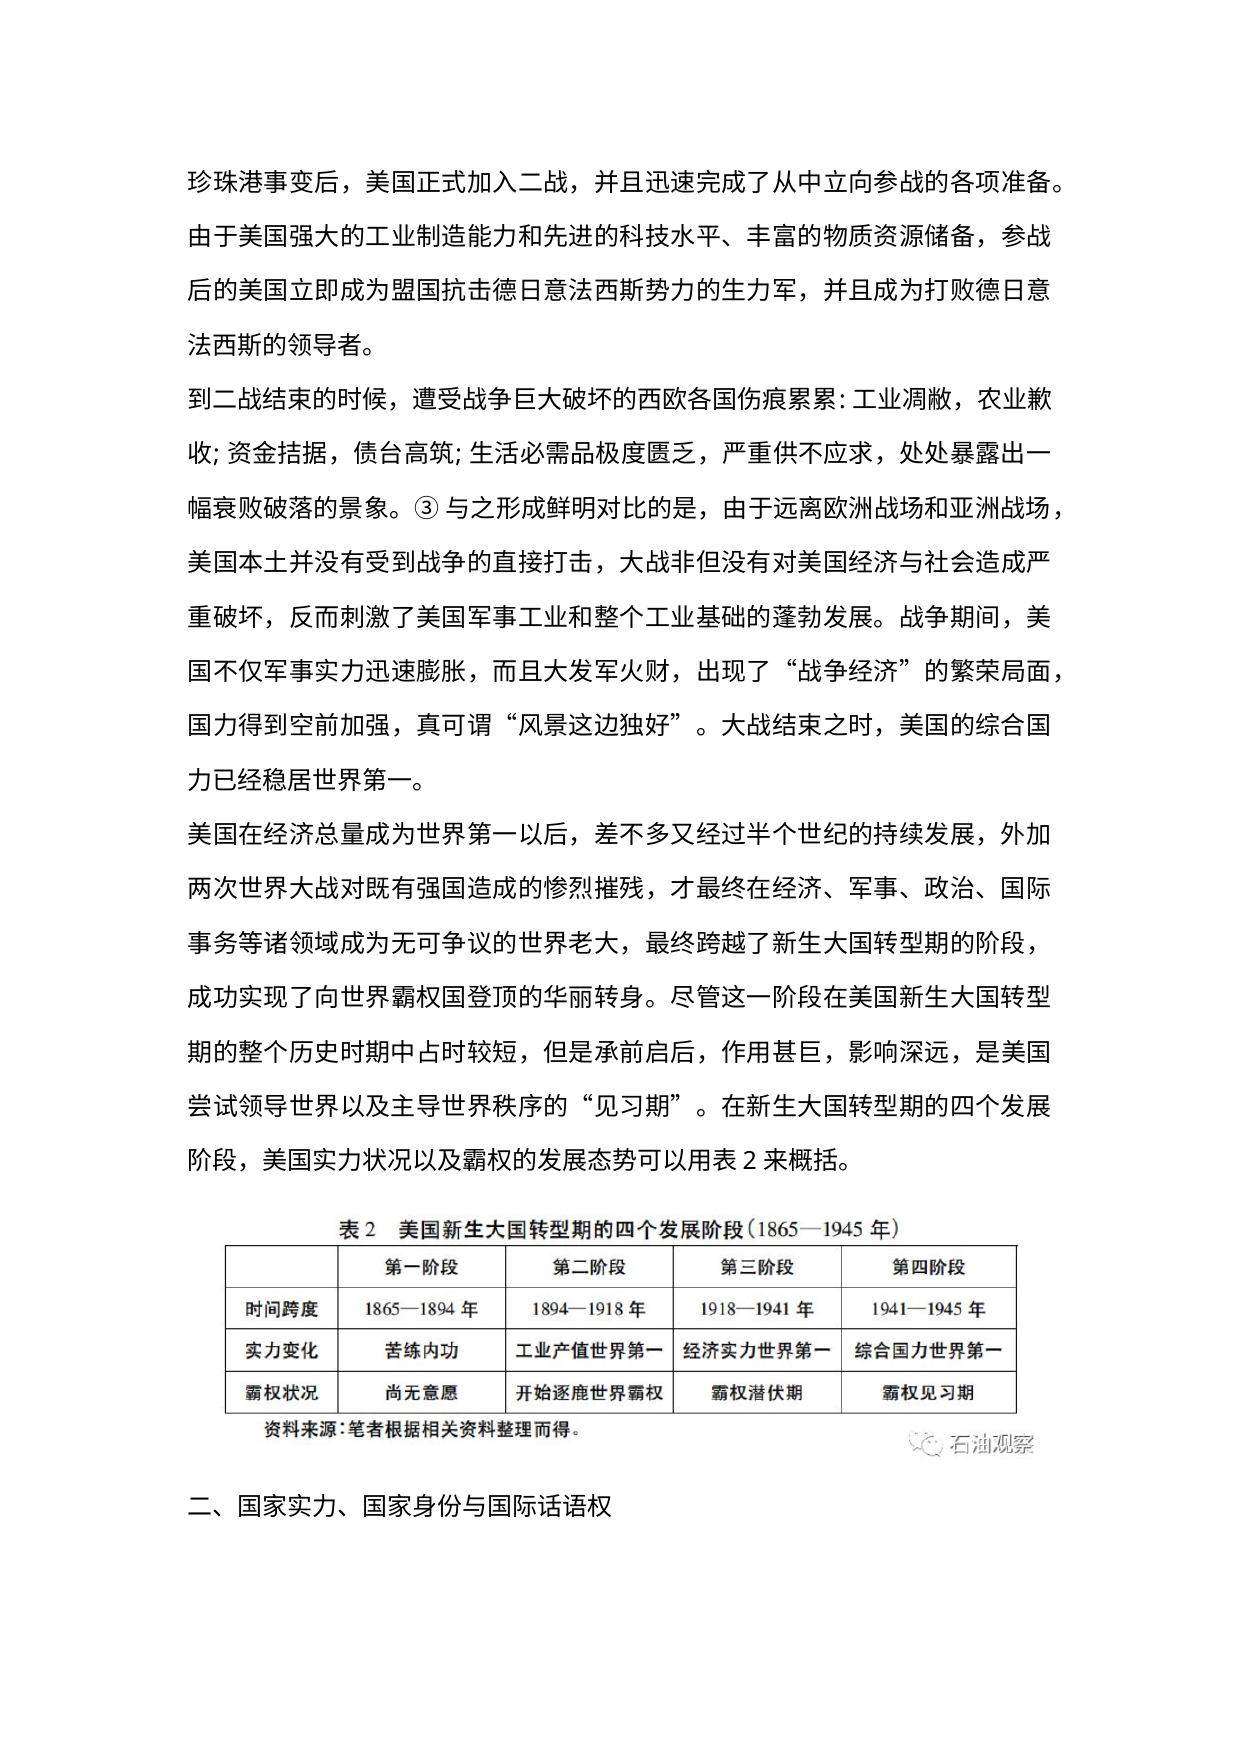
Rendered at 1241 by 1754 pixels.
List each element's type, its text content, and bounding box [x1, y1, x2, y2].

text 美国在经济总量成为世界第一以后，差不多又经过半个世纪的持续发展，外加两次世界大战对既有强国造成的惨烈摧残，才最终在经济、军事、政治、国际事务等诸领域成为无可争议的世界老大，最终跨越了新生大国转型期的阶段，成功实现了向世界霸权国登顶的华丽转身。尽管这一阶段在美国新生大国转型期的整个历史时期中占时较短，但是承前启后，作用甚巨，影响深远，是美国尝试领导世界以及主导世界秩序的“见习期”。在新生大国转型期的四个发展阶段，美国实力状况以及霸权的发展态势可以用表2 来概括。 [187, 814, 1053, 1177]
text 到二战结束的时候，遭受战争巨大破坏的西欧各国伤痕累累: 工业凋敝，农业歉收; 资金拮据，债台高筑; 生活必需品极度匮乏，严重供不应求，处处暴露出一幅衰败破落的景象。③ 与之形成鲜明对比的是，由于远离欧洲战场和亚洲战场，美国本土并没有受到战争的直接打击，大战非但没有对美国经济与社会造成严重破坏，反而刺激了美国军事工业和整个工业基础的蓬勃发展。战争期间，美国不仅军事实力迅速膨胀，而且大发军火财，出现了“战争经济”的繁荣局面，国力得到空前加强，真可谓“风景这边独好”。大战结束之时，美国的综合国力已经稳居世界第一。 [187, 379, 1053, 796]
picture [187, 1195, 1053, 1472]
text 珍珠港事变后，美国正式加入二战，并且迅速完成了从中立向参战的各项准备。由于美国强大的工业制造能力和先进的科技水平、丰富的物质资源储备，参战后的美国立即成为盟国抗击德日意法西斯势力的生力军，并且成为打败德日意法西斯的领导者。 [187, 162, 1053, 361]
text 二、国家实力、国家身份与国际话语权 [187, 1487, 1053, 1523]
